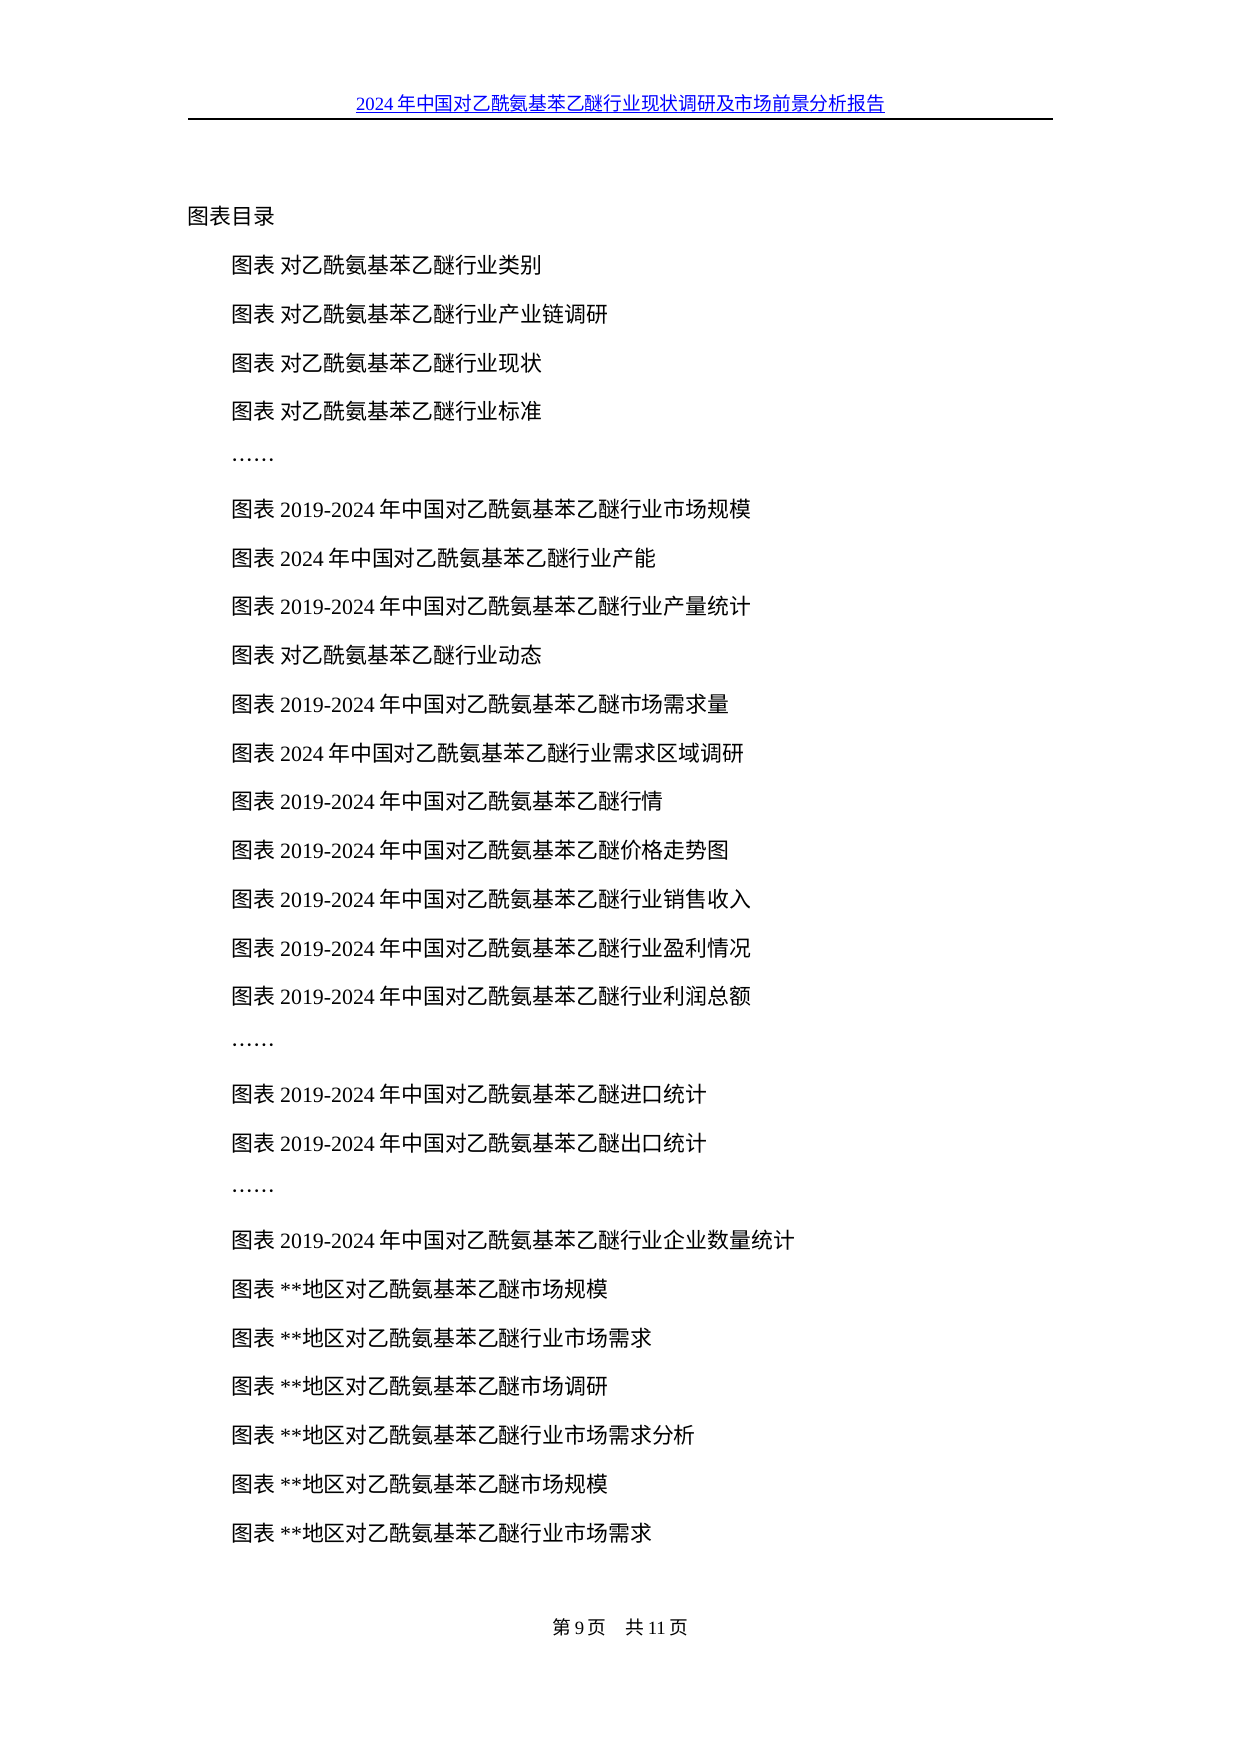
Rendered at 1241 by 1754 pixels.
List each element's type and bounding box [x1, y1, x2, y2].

text [187, 150, 1053, 1548]
